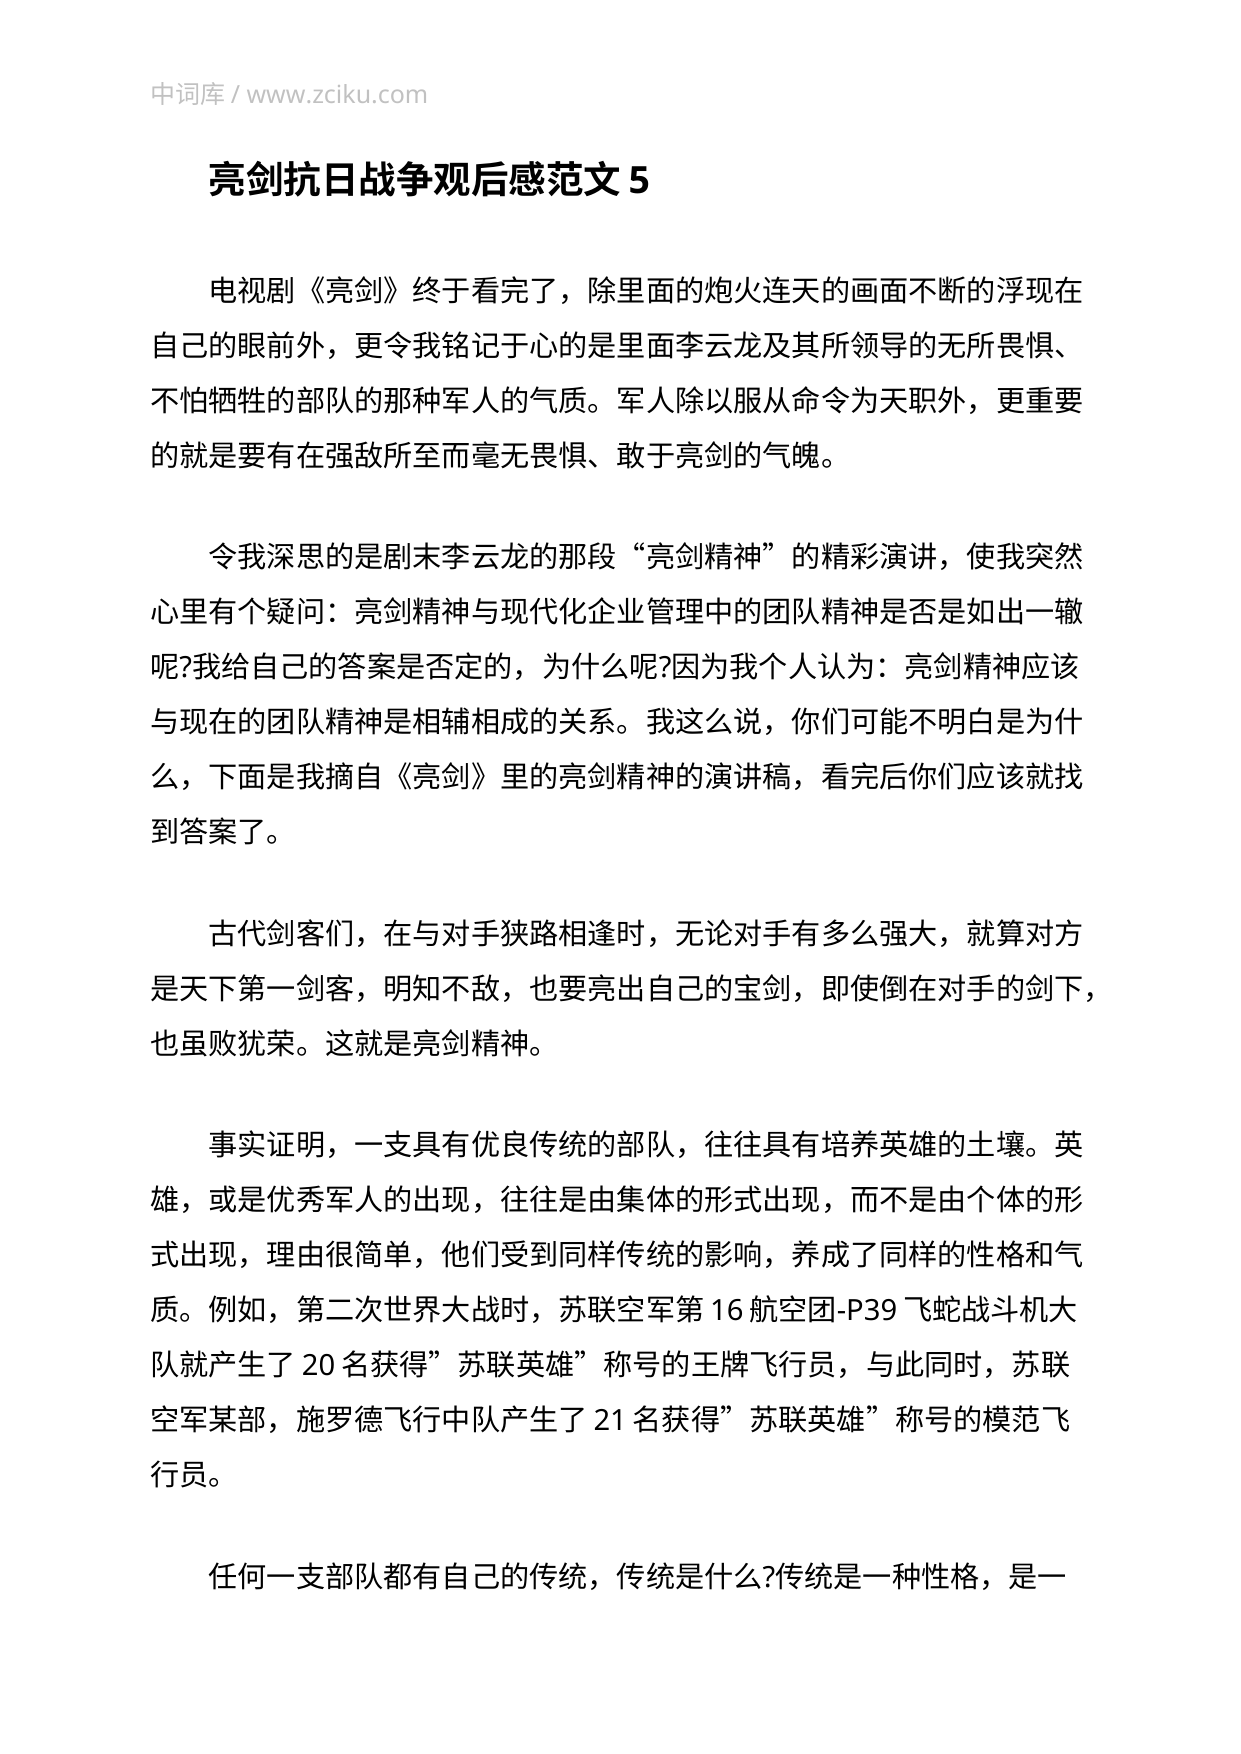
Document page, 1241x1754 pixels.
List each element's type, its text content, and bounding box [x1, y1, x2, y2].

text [150, 1553, 1090, 1596]
text 事实证明，一支具有优良传统的部队，往往具有培养英雄的土壤。英雄，或是优秀军人的出现，往往是由集体的形式出现，而不是由个体的形式出现，理由很简单，他们受到同样传统的影响，养成了同样的性格和气质。例如，第二次世界大战时，苏联空军第16航空团-P39飞蛇战斗机大队就产生了20名获得”苏联英雄”称号的王牌飞行员，与此同时，苏联空军某部，施罗德飞行中队产生了21名获得”苏联英雄”称号的模范飞行员。 [150, 1122, 1090, 1494]
text 令我深思的是剧末李云龙的那段“亮剑精神”的精彩演讲，使我突然心里有个疑问：亮剑精神与现代化企业管理中的团队精神是否是如出一辙呢?我给自己的答案是否定的，为什么呢?因为我个人认为：亮剑精神应该与现在的团队精神是相辅相成的关系。我这么说，你们可能不明白是为什么，下面是我摘自《亮剑》里的亮剑精神的演讲稿，看完后你们应该就找到答案了。 [150, 534, 1090, 851]
text 亮剑抗日战争观后感范文5 [150, 150, 1090, 204]
text 电视剧《亮剑》终于看完了，除里面的炮火连天的画面不断的浮现在自己的眼前外，更令我铭记于心的是里面李云龙及其所领导的无所畏惧、不怕牺牲的部队的那种军人的气质。军人除以服从命令为天职外，更重要的就是要有在强敌所至而毫无畏惧、敢于亮剑的气魄。 [150, 268, 1090, 474]
text 古代剑客们，在与对手狭路相逢时，无论对手有多么强大，就算对方是天下第一剑客，明知不敌，也要亮出自己的宝剑，即使倒在对手的剑下，也虽败犹荣。这就是亮剑精神。 [150, 910, 1090, 1062]
